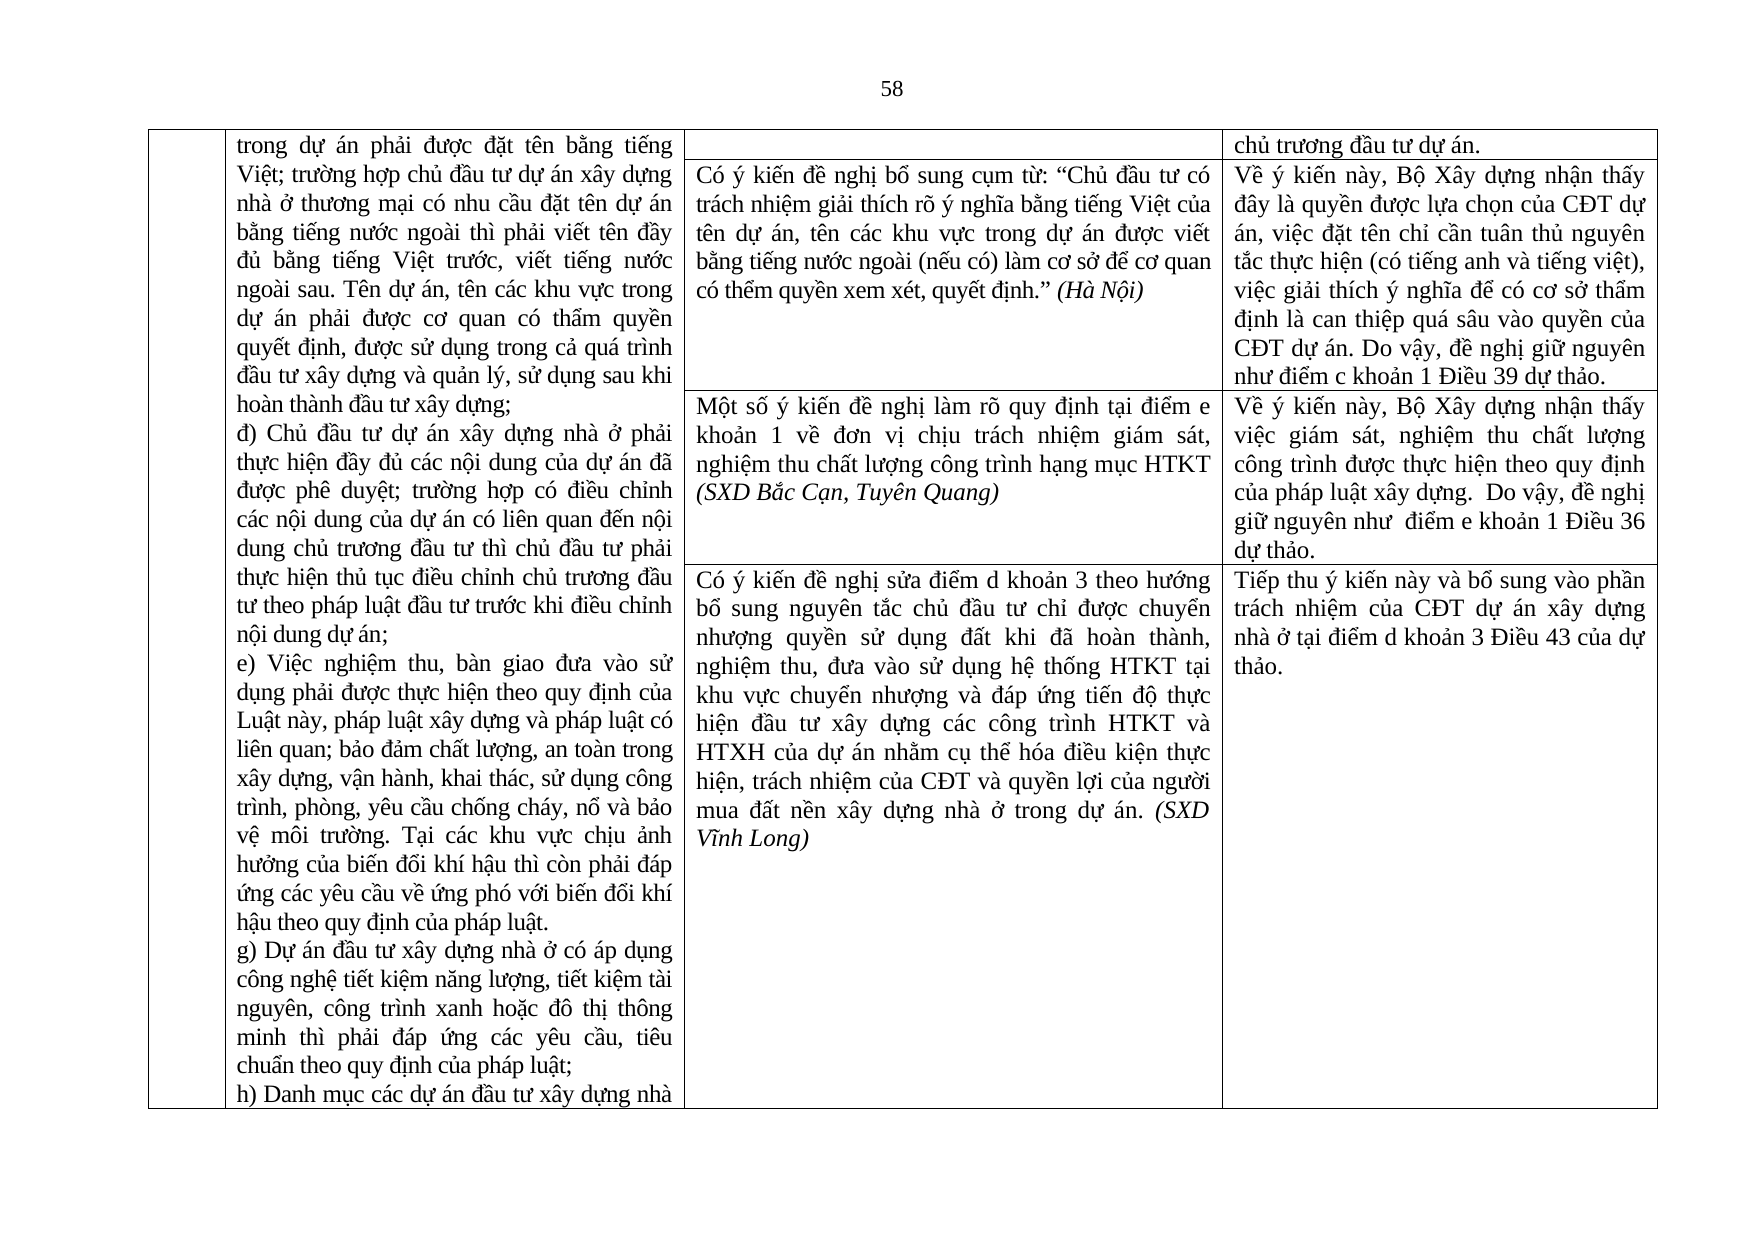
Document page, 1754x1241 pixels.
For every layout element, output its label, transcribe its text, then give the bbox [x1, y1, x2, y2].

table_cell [685, 130, 1222, 159]
table_cell Về ý kiến này, Bộ Xây dựng nhận thấy việc giám sát, nghiệm thu chất lượng công trình được thực hiện theo quy định của pháp luật xây dựng. Do vậy, đề nghị giữ nguyên như điểm e khoản 1 Điều 36 dự thảo. [1223, 391, 1657, 564]
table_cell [685, 565, 1222, 1108]
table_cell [1223, 130, 1657, 159]
table_cell Có ý kiến đề nghị bổ sung cụm từ: “Chủ đầu tư có trách nhiệm giải thích rõ ý nghĩa bằng tiếng Việt của tên dự án, tên các khu vực trong dự án được viết bằng tiếng nước ngoài (nếu có) làm cơ sở để cơ quan có thểm quyền xem xét, quyết định.” (Hà Nội) [685, 160, 1222, 390]
table_cell Một số ý kiến đề nghị làm rõ quy định tại điểm e khoản 1 về đơn vị chịu trách nhiệm giám sát, nghiệm thu chất lượng công trình hạng mục HTKT (SXD Bắc Cạn, Tuyên Quang) [685, 391, 1222, 564]
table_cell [1223, 565, 1657, 1108]
table_cell Về ý kiến này, Bộ Xây dựng nhận thấy đây là quyền được lựa chọn của CĐT dự án, việc đặt tên chỉ cần tuân thủ nguyên tắc thực hiện (có tiếng anh và tiếng việt), việc giải thích ý nghĩa để có cơ sở thẩm định là can thiệp quá sâu vào quyền của CĐT dự án. Do vậy, đề nghị giữ nguyên như điểm c khoản 1 Điều 39 dự thảo. [1223, 160, 1657, 390]
